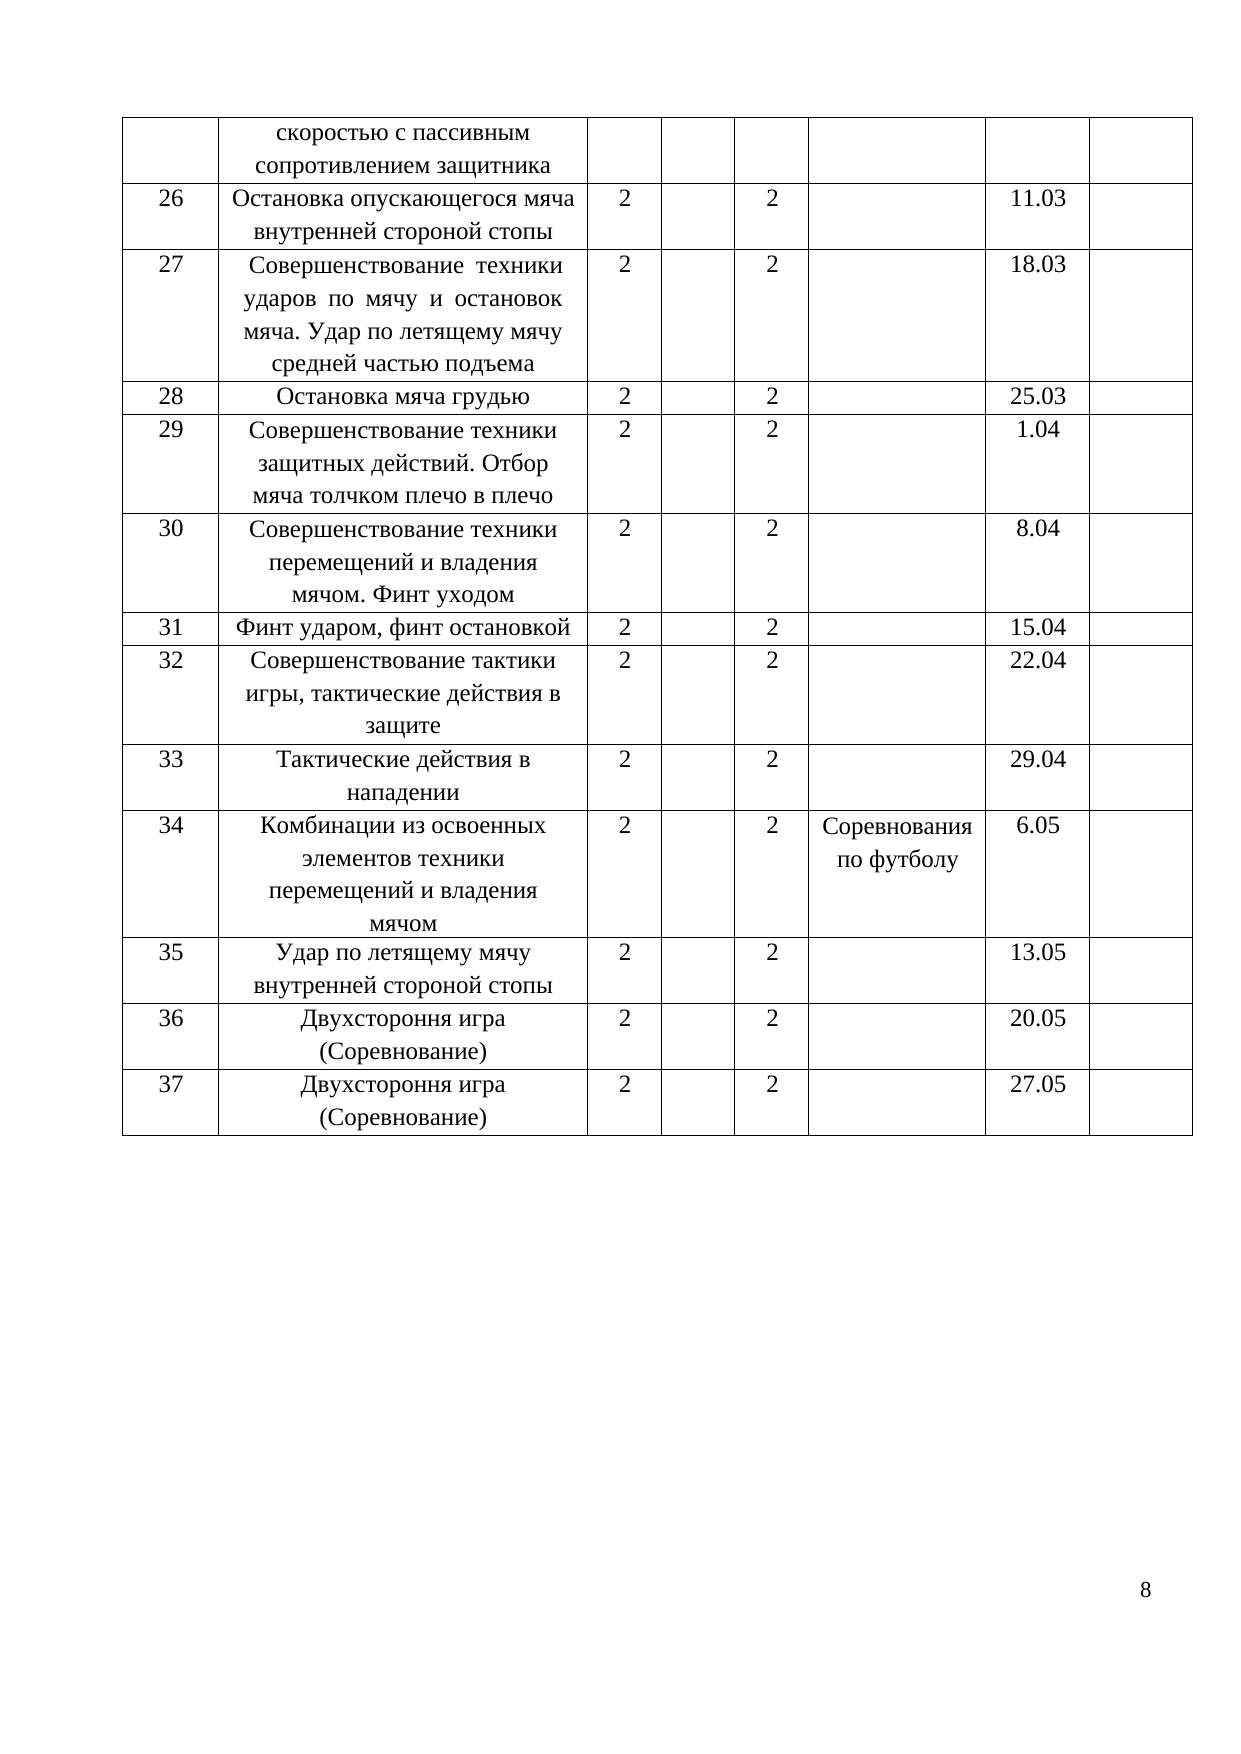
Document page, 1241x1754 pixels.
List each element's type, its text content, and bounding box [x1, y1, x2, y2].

table_header [809, 118, 985, 183]
table_cell [809, 1070, 985, 1134]
table_cell 25.03 [986, 382, 1089, 414]
table_cell [1090, 745, 1192, 810]
table_cell [809, 184, 985, 249]
table_cell Тактические действия в нападении [219, 745, 587, 810]
table_cell 32 [123, 646, 218, 744]
table_cell 20.05 [986, 1004, 1089, 1069]
table_cell Двухстороння игра (Соревнование) [219, 1004, 587, 1069]
table_cell [1090, 250, 1192, 381]
table_cell [1090, 1004, 1192, 1069]
table_cell 35 [123, 938, 218, 1003]
table_header [735, 118, 808, 183]
table_cell 2 [588, 613, 661, 645]
table_cell 27 [123, 250, 218, 381]
table_cell 2 [588, 415, 661, 513]
table_cell 37 [123, 1070, 218, 1134]
table_cell Удар по летящему мячу внутренней стороной стопы [219, 938, 587, 1003]
table_cell 18.03 [986, 250, 1089, 381]
table_cell 2 [735, 613, 808, 645]
table_cell 27.05 [986, 1070, 1089, 1134]
table_cell [662, 613, 734, 645]
table_cell 15.04 [986, 613, 1089, 645]
table_cell 2 [588, 382, 661, 414]
table_cell [662, 811, 734, 937]
table_cell [662, 646, 734, 744]
table_cell 26 [123, 184, 218, 249]
table_cell [809, 382, 985, 414]
table_cell 2 [588, 1004, 661, 1069]
table_cell 6.05 [986, 811, 1089, 937]
table_cell 2 [735, 938, 808, 1003]
table_cell [662, 382, 734, 414]
table_cell Совершенствование техники ударов по мячу и остановок мяча. Удар по летящему мячу средней частью подъема [219, 250, 587, 381]
table_cell 30 [123, 514, 218, 612]
table_cell [809, 938, 985, 1003]
table_cell 2 [588, 811, 661, 937]
table_cell 28 [123, 382, 218, 414]
table_cell [809, 646, 985, 744]
table_cell Соревнования по футболу [809, 811, 985, 937]
table_cell 2 [735, 745, 808, 810]
table_cell 13.05 [986, 938, 1089, 1003]
table_cell 2 [735, 646, 808, 744]
table_cell 11.03 [986, 184, 1089, 249]
table_cell 22.04 [986, 646, 1089, 744]
table_cell 2 [588, 514, 661, 612]
table_cell [662, 184, 734, 249]
table_cell Совершенствование техники защитных действий. Отбор мяча толчком плечо в плечо [219, 415, 587, 513]
table_cell 2 [588, 646, 661, 744]
table_cell 8.04 [986, 514, 1089, 612]
table_cell [809, 745, 985, 810]
table_header [986, 118, 1089, 183]
table_cell 2 [735, 1070, 808, 1134]
table_cell [809, 415, 985, 513]
table_cell [662, 938, 734, 1003]
table_cell [1090, 1070, 1192, 1134]
table_cell 2 [588, 745, 661, 810]
table_cell [1090, 382, 1192, 414]
table_cell Совершенствование техники перемещений и владения мячом. Финт уходом [219, 514, 587, 612]
table_cell [809, 514, 985, 612]
table_cell Двухстороння игра (Соревнование) [219, 1070, 587, 1134]
table_cell 33 [123, 745, 218, 810]
table_cell 2 [735, 382, 808, 414]
table_cell [1090, 811, 1192, 937]
table_cell 2 [588, 938, 661, 1003]
table_cell 31 [123, 613, 218, 645]
table_cell [1090, 514, 1192, 612]
table_header [662, 118, 734, 183]
table_cell 2 [588, 1070, 661, 1134]
table_cell 2 [735, 811, 808, 937]
table_cell [662, 415, 734, 513]
table_cell [662, 1004, 734, 1069]
table_cell 1.04 [986, 415, 1089, 513]
table_cell [809, 613, 985, 645]
table_cell [1090, 613, 1192, 645]
table_cell Остановка мяча грудью [219, 382, 587, 414]
table_cell 2 [588, 184, 661, 249]
table_cell 2 [588, 250, 661, 381]
table_cell Финт ударом, финт остановкой [219, 613, 587, 645]
table_cell 34 [123, 811, 218, 937]
table_cell 2 [735, 415, 808, 513]
table_cell [662, 1070, 734, 1134]
table_cell [1090, 184, 1192, 249]
table_cell [1090, 646, 1192, 744]
table_cell Комбинации из освоенных элементов техники перемещений и владения мячом [219, 811, 587, 937]
table_cell Совершенствование тактики игры, тактические действия в защите [219, 646, 587, 744]
table_cell [809, 250, 985, 381]
table_cell [1090, 938, 1192, 1003]
table_header [588, 118, 661, 183]
table_header скоростью с пассивным сопротивлением защитника [219, 118, 587, 183]
table_cell [809, 1004, 985, 1069]
table_cell 29 [123, 415, 218, 513]
table_cell 2 [735, 1004, 808, 1069]
table_cell 2 [735, 250, 808, 381]
table_header [1090, 118, 1192, 183]
table_cell 36 [123, 1004, 218, 1069]
table_cell [662, 745, 734, 810]
table_cell [1090, 415, 1192, 513]
table_cell [662, 250, 734, 381]
table_header [123, 118, 218, 183]
table_cell 2 [735, 514, 808, 612]
table_cell 29.04 [986, 745, 1089, 810]
table_cell [662, 514, 734, 612]
table_cell 2 [735, 184, 808, 249]
table_cell Остановка опускающегося мяча внутренней стороной стопы [219, 184, 587, 249]
